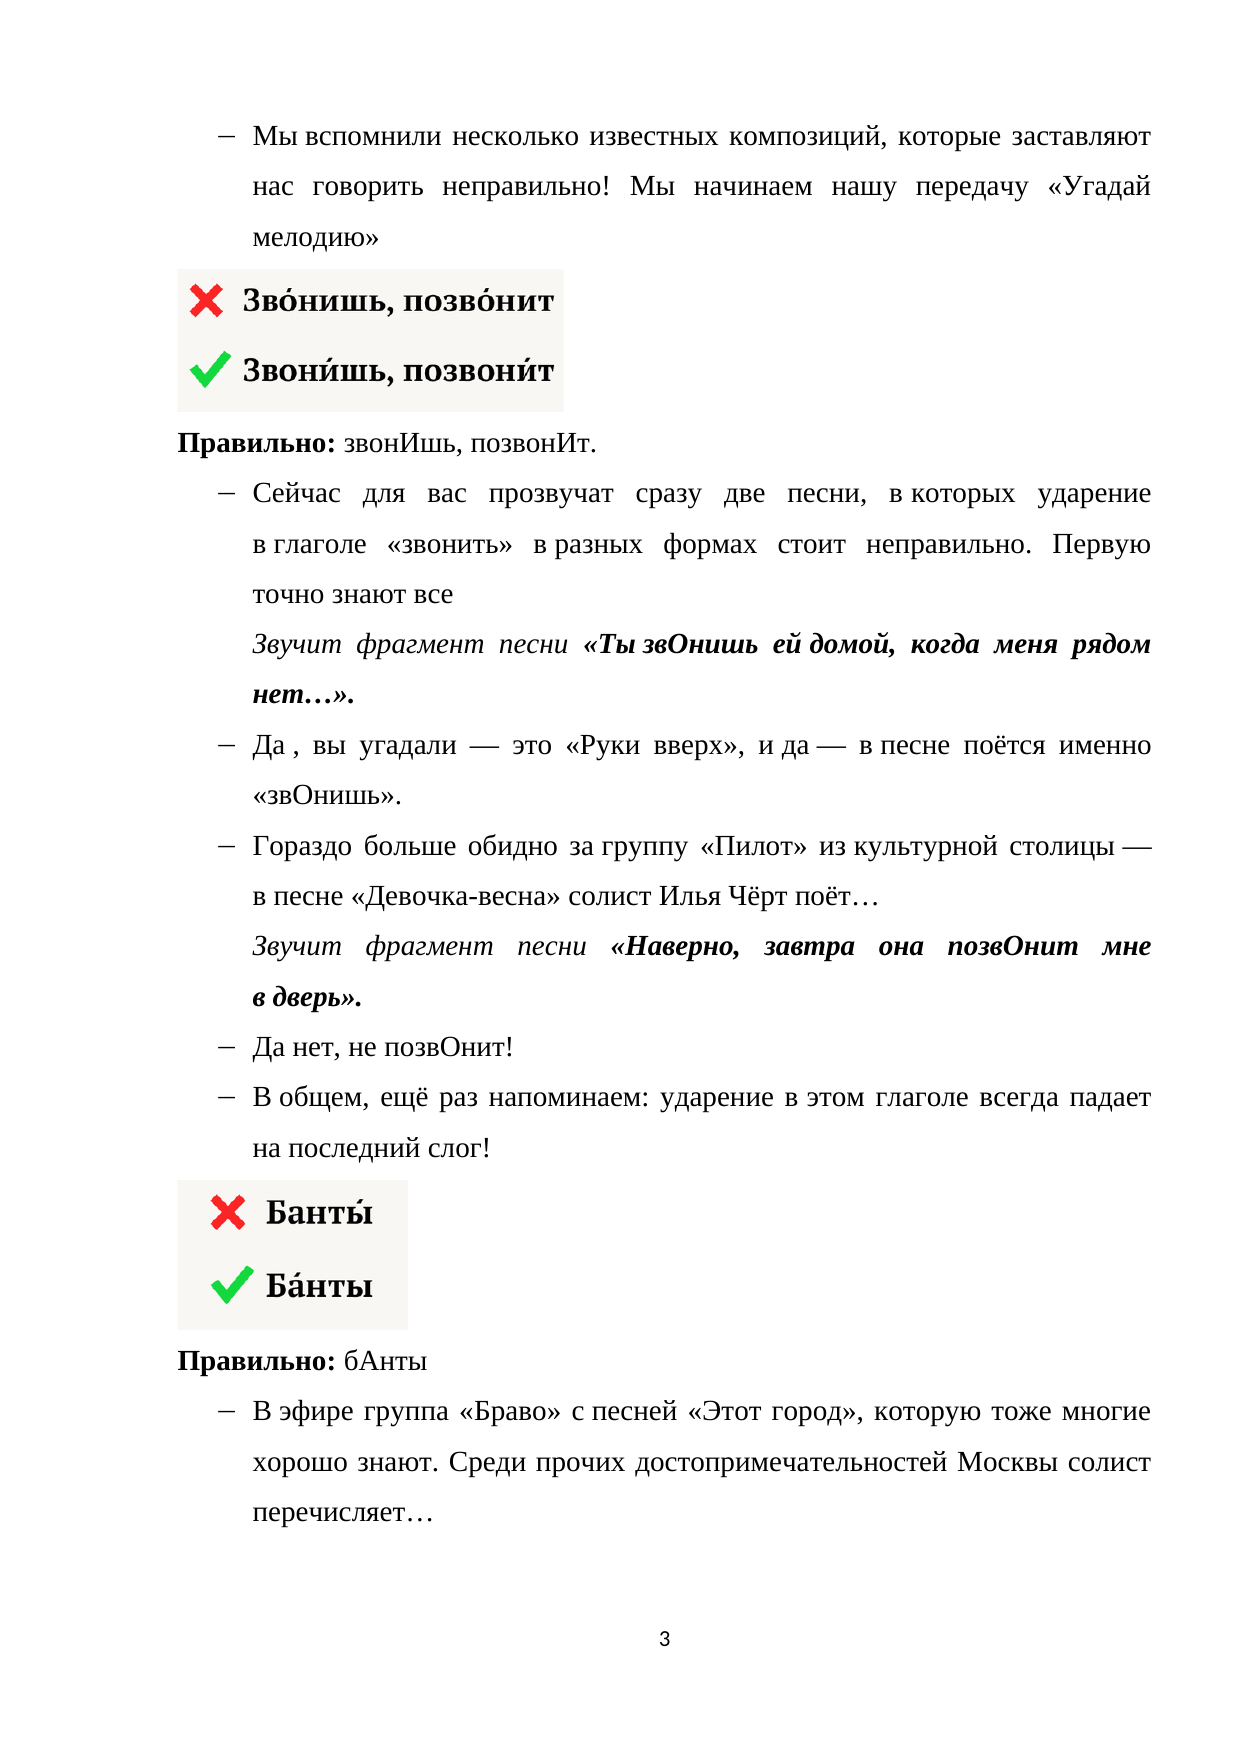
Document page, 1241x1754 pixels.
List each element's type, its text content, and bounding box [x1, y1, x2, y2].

list Звучит фрагмент песни «Наверно, завтра она позвОнит мне в дверь». [252, 928, 1152, 1012]
picture [177, 1180, 408, 1330]
text Правильно: звонИшь, позвонИт. [177, 425, 1152, 458]
list Да , вы угадали — это «Руки вверх», и да — в песне поётся именно «звОнишь». [215, 727, 1152, 811]
picture [177, 269, 564, 412]
list В эфире группа «Браво» с песней «Этот город», которую тоже многие хорошо знают. Среди прочих достопримечательностей Москвы солист перечисляет… [215, 1393, 1152, 1528]
list Мы вспомнили несколько известных композиций, которые заставляют нас говорить неправильно! Мы начинаем нашу передачу «Угадай мелодию» [215, 118, 1152, 252]
text Правильно: бАнты [177, 1343, 1152, 1377]
list В общем, ещё раз напоминаем: ударение в этом глаголе всегда падает на последний слог! [215, 1079, 1152, 1163]
list Гораздо больше обидно за группу «Пилот» из культурной столицы — в песне «Девочка-весна» солист Илья Чёрт поёт… [215, 828, 1152, 912]
list Сейчас для вас прозвучат сразу две песни, в которых ударение в глаголе «звонить» в разных формах стоит неправильно. Первую точно знают все [215, 475, 1152, 609]
list Да нет, не позвОнит! [215, 1029, 1152, 1063]
list Звучит фрагмент песни «Ты звОнишь ей домой, когда меня рядом нет…». [252, 626, 1152, 710]
